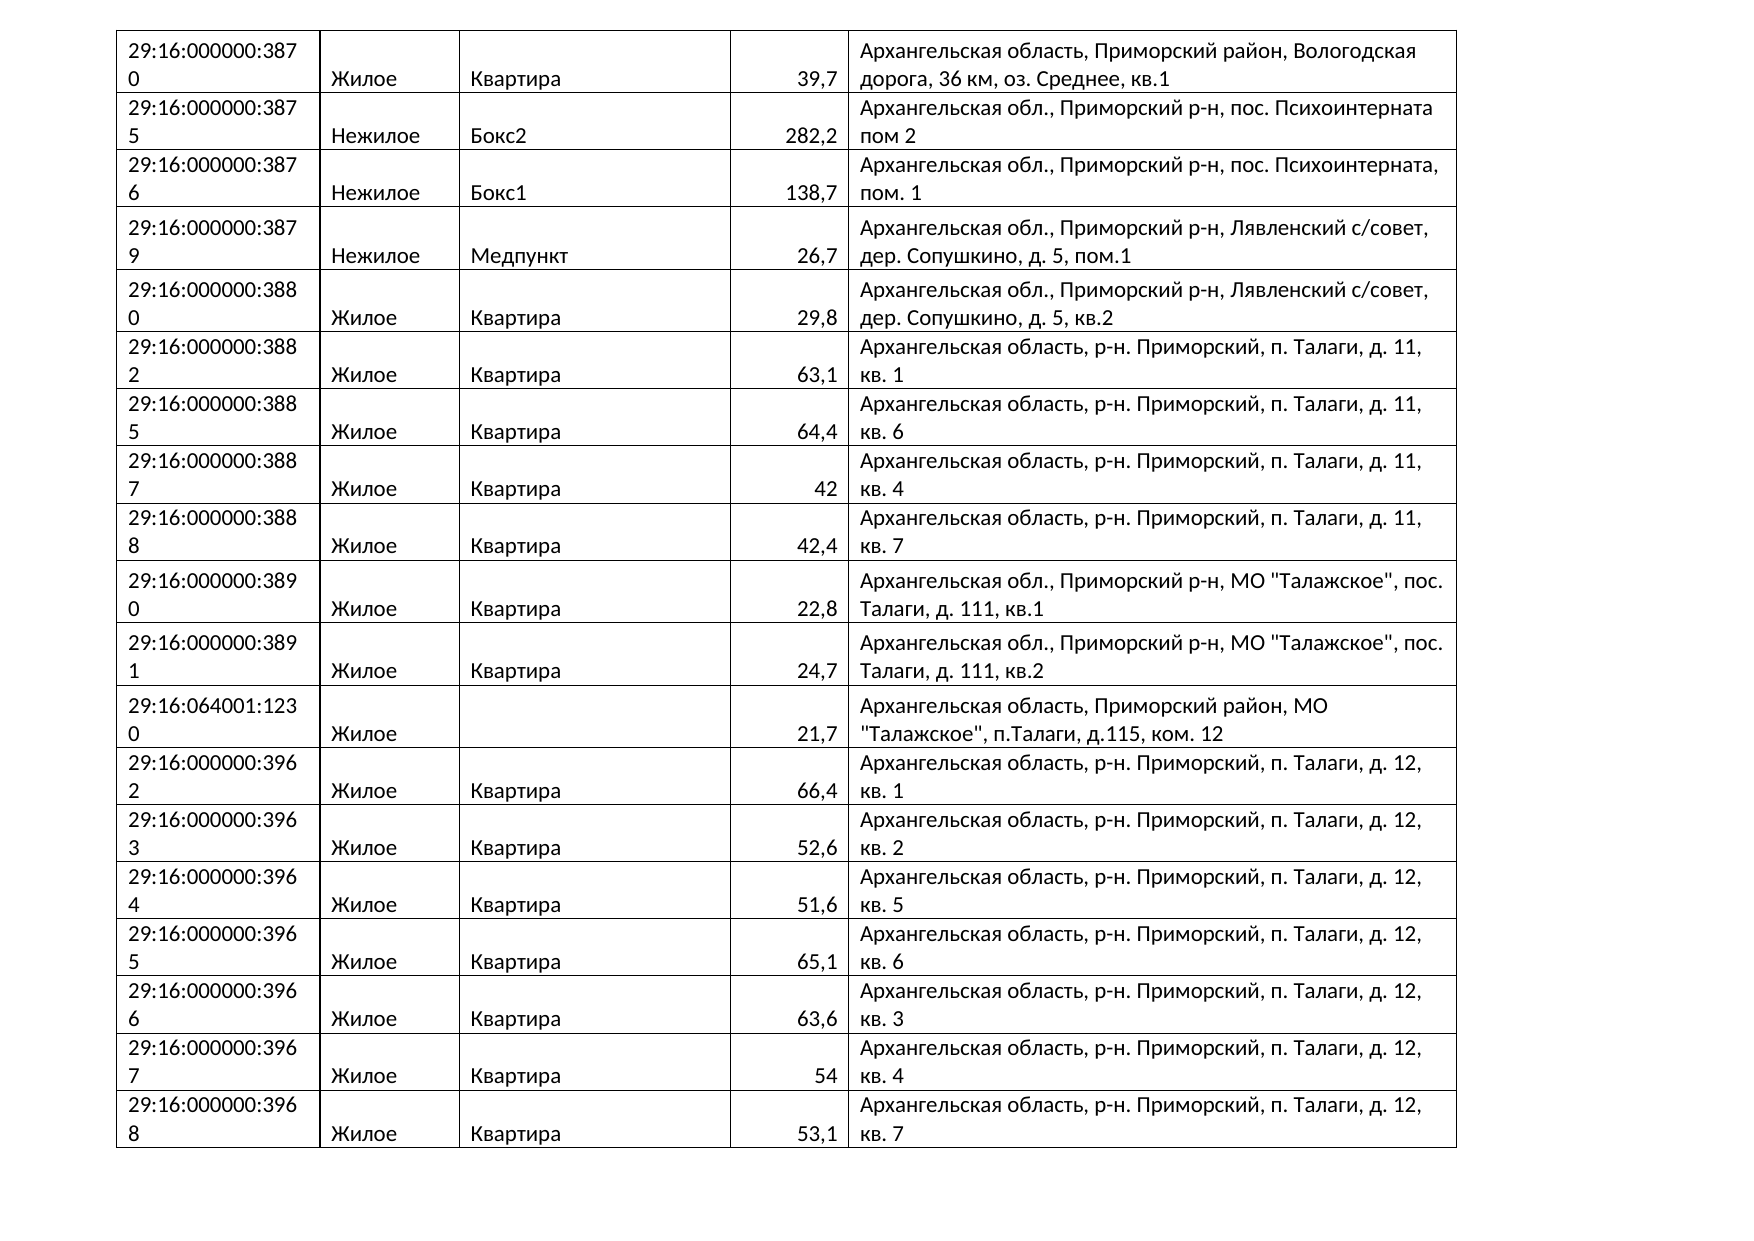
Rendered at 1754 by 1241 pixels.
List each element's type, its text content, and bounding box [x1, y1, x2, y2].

table_cell Медпункт [460, 207, 730, 269]
table_cell Жилое [321, 862, 459, 918]
table_cell Жилое [321, 1091, 459, 1147]
table_cell Квартира [460, 623, 730, 684]
table_cell Жилое [321, 446, 459, 502]
table_cell 54 [731, 1034, 848, 1089]
table_cell Квартира [460, 1034, 730, 1089]
table_cell 29,8 [731, 270, 848, 331]
table_cell Нежилое [321, 207, 459, 269]
table_cell 282,2 [731, 93, 848, 149]
table_cell 138,7 [731, 150, 848, 206]
table_cell Жилое [321, 748, 459, 804]
table_cell 21,7 [731, 686, 848, 747]
table_cell 29:16:064001:1230 [117, 686, 319, 747]
table_cell 29:16:000000:3965 [117, 919, 319, 975]
table_cell Бокс1 [460, 150, 730, 206]
table_cell Жилое [321, 332, 459, 388]
table_cell Нежилое [321, 93, 459, 149]
table_cell Жилое [321, 805, 459, 861]
table_cell 42 [731, 446, 848, 502]
table_cell 29:16:000000:3880 [117, 270, 319, 331]
table_cell Жилое [321, 31, 459, 92]
table_cell Архангельская обл., Приморский р-н, Лявленский с/совет, дер. Сопушкино, д. 5, пом.1 [849, 207, 1456, 269]
table_cell Архангельская область, Приморский район, МО "Талажское", п.Талаги, д.115, ком. 12 [849, 686, 1456, 747]
table_cell 29:16:000000:3967 [117, 1034, 319, 1089]
table_cell 29:16:000000:3876 [117, 150, 319, 206]
table_cell Жилое [321, 976, 459, 1032]
table_cell 29:16:000000:3875 [117, 93, 319, 149]
table_cell Жилое [321, 1034, 459, 1089]
table_cell Архангельская область, р-н. Приморский, п. Талаги, д. 12, кв. 1 [849, 748, 1456, 804]
table_cell 24,7 [731, 623, 848, 684]
table_cell Нежилое [321, 150, 459, 206]
table_cell 42,4 [731, 504, 848, 559]
table_cell 29:16:000000:3888 [117, 504, 319, 559]
table_cell Квартира [460, 504, 730, 559]
table_cell Архангельская область, р-н. Приморский, п. Талаги, д. 11, кв. 6 [849, 389, 1456, 445]
table_cell Архангельская обл., Приморский р-н, МО "Талажское", пос. Талаги, д. 111, кв.1 [849, 561, 1456, 622]
table_cell Квартира [460, 976, 730, 1032]
table_cell Квартира [460, 919, 730, 975]
table_cell 64,4 [731, 389, 848, 445]
table_cell 29:16:000000:3885 [117, 389, 319, 445]
table_cell 29:16:000000:3963 [117, 805, 319, 861]
table_cell Архангельская область, р-н. Приморский, п. Талаги, д. 12, кв. 7 [849, 1091, 1456, 1147]
table_cell Квартира [460, 748, 730, 804]
table_cell [460, 686, 730, 747]
table_cell Квартира [460, 270, 730, 331]
table_cell 66,4 [731, 748, 848, 804]
table_cell Архангельская область, Приморский район, Вологодская дорога, 36 км, оз. Среднее, кв.1 [849, 31, 1456, 92]
table_cell 63,1 [731, 332, 848, 388]
table_cell 53,1 [731, 1091, 848, 1147]
table_cell Архангельская область, р-н. Приморский, п. Талаги, д. 11, кв. 4 [849, 446, 1456, 502]
table_cell 29:16:000000:3964 [117, 862, 319, 918]
table_cell 29:16:000000:3890 [117, 561, 319, 622]
table_cell Квартира [460, 389, 730, 445]
table_cell Жилое [321, 270, 459, 331]
table_cell Квартира [460, 31, 730, 92]
table_cell 29:16:000000:3962 [117, 748, 319, 804]
table_cell 22,8 [731, 561, 848, 622]
table_cell Архангельская обл., Приморский р-н, пос. Психоинтерната, пом. 1 [849, 150, 1456, 206]
table_cell 26,7 [731, 207, 848, 269]
table_cell Архангельская область, р-н. Приморский, п. Талаги, д. 12, кв. 3 [849, 976, 1456, 1032]
table_cell 29:16:000000:3968 [117, 1091, 319, 1147]
table_cell 52,6 [731, 805, 848, 861]
table_cell Квартира [460, 862, 730, 918]
table_cell Жилое [321, 919, 459, 975]
table_cell Архангельская обл., Приморский р-н, МО "Талажское", пос. Талаги, д. 111, кв.2 [849, 623, 1456, 684]
table_cell 65,1 [731, 919, 848, 975]
table_cell Квартира [460, 561, 730, 622]
table_cell Архангельская область, р-н. Приморский, п. Талаги, д. 12, кв. 2 [849, 805, 1456, 861]
table_cell Архангельская область, р-н. Приморский, п. Талаги, д. 12, кв. 6 [849, 919, 1456, 975]
table_cell Жилое [321, 504, 459, 559]
table_cell 29:16:000000:3966 [117, 976, 319, 1032]
table_cell Архангельская область, р-н. Приморский, п. Талаги, д. 12, кв. 5 [849, 862, 1456, 918]
table_cell Архангельская обл., Приморский р-н, пос. Психоинтерната пом 2 [849, 93, 1456, 149]
table_cell Жилое [321, 686, 459, 747]
table_cell Архангельская область, р-н. Приморский, п. Талаги, д. 11, кв. 7 [849, 504, 1456, 559]
table_cell 29:16:000000:3870 [117, 31, 319, 92]
table_cell Квартира [460, 805, 730, 861]
table_cell Жилое [321, 561, 459, 622]
table_cell Архангельская область, р-н. Приморский, п. Талаги, д. 12, кв. 4 [849, 1034, 1456, 1089]
table_cell 39,7 [731, 31, 848, 92]
table_cell Бокс2 [460, 93, 730, 149]
table_cell Квартира [460, 1091, 730, 1147]
table_cell 63,6 [731, 976, 848, 1032]
table_cell Архангельская обл., Приморский р-н, Лявленский с/совет, дер. Сопушкино, д. 5, кв.2 [849, 270, 1456, 331]
table_cell Жилое [321, 389, 459, 445]
table_cell 29:16:000000:3891 [117, 623, 319, 684]
table_cell 29:16:000000:3887 [117, 446, 319, 502]
table_cell Архангельская область, р-н. Приморский, п. Талаги, д. 11, кв. 1 [849, 332, 1456, 388]
table_cell 29:16:000000:3879 [117, 207, 319, 269]
table_cell Квартира [460, 332, 730, 388]
table_cell Жилое [321, 623, 459, 684]
table_cell 51,6 [731, 862, 848, 918]
table_cell Квартира [460, 446, 730, 502]
table_cell 29:16:000000:3882 [117, 332, 319, 388]
